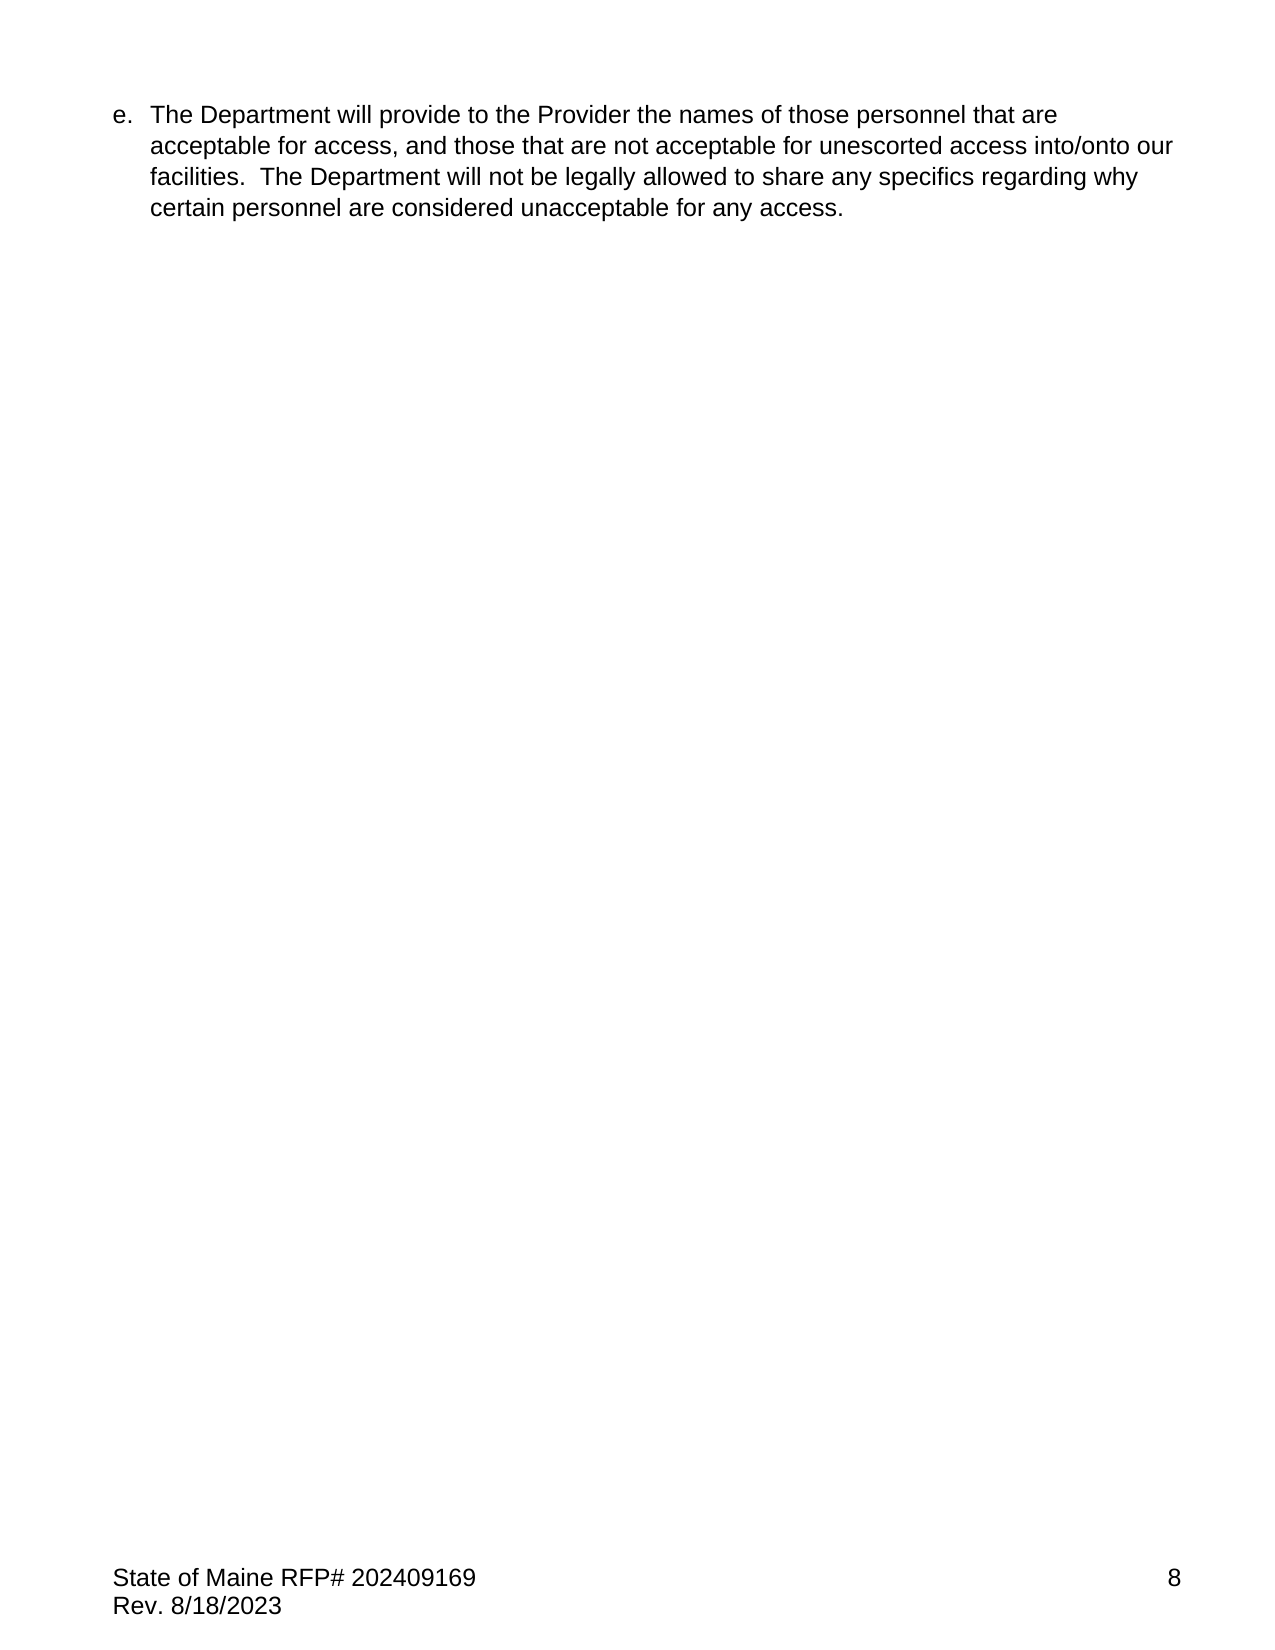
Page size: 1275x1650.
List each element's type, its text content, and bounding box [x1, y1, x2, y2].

list The Department will provide to the Provider the names of those personnel that are acceptable for access, and those that are not acceptable for unescorted access into/onto our facilities. The Department will not be legally allowed to share any specifics regarding why certain personnel are considered unacceptable for any access. [112, 100, 1181, 222]
